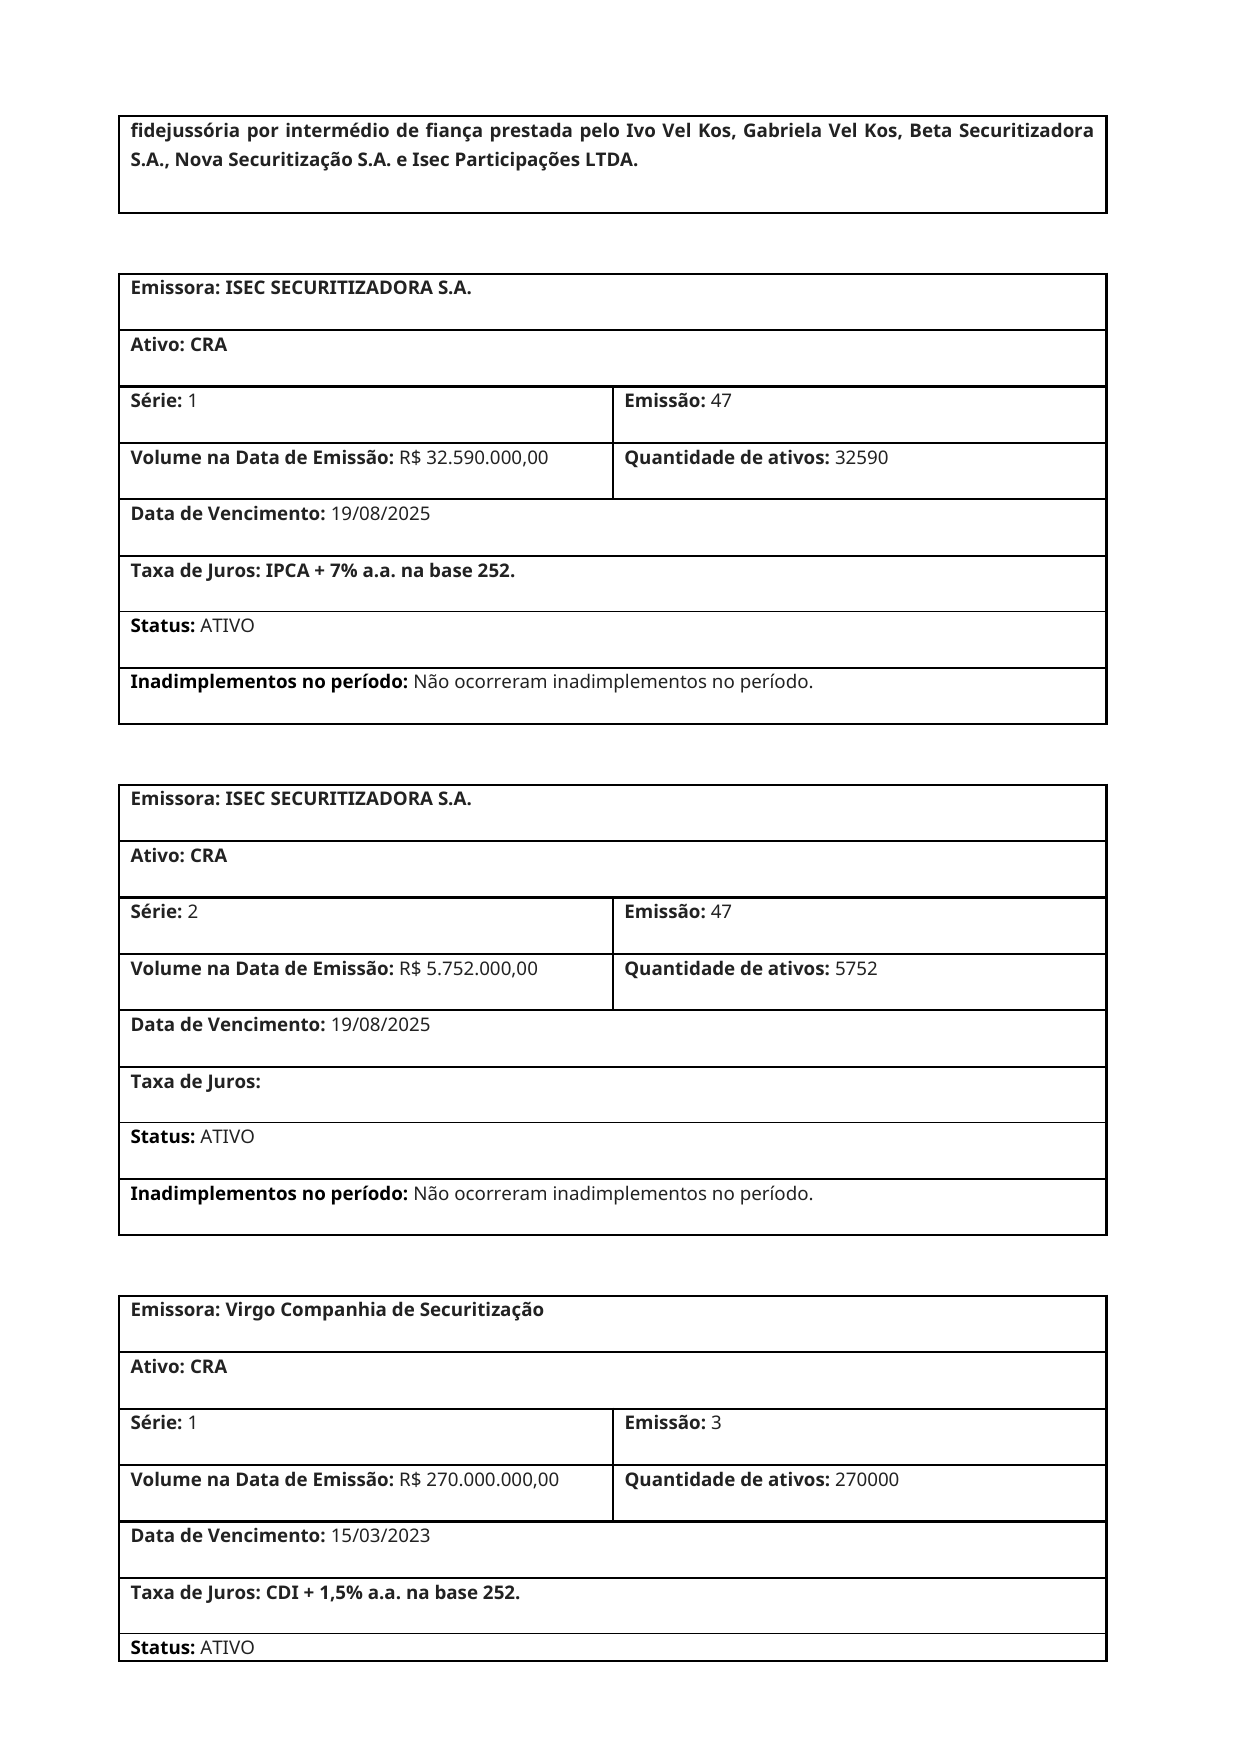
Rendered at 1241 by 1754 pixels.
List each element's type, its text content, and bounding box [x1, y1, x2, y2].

table_cell Emissão: 47 [614, 899, 1105, 953]
table_cell Volume na Data de Emissão: R$ 5.752.000,00 [120, 955, 612, 1009]
table_cell Quantidade de ativos: 32590 [614, 444, 1105, 498]
table_cell Inadimplementos no período: Não ocorreram inadimplementos no período. [120, 1180, 1105, 1234]
table_cell Emissão: 3 [614, 1410, 1105, 1464]
table_cell Status: ATIVO [120, 1634, 1105, 1660]
table_cell Série: 2 [120, 899, 612, 953]
table_cell Volume na Data de Emissão: R$ 32.590.000,00 [120, 444, 612, 498]
table_cell Ativo: CRA [120, 842, 1105, 896]
table_cell Série: 1 [120, 1410, 612, 1464]
table_cell Série: 1 [120, 388, 612, 442]
table_cell Quantidade de ativos: 5752 [614, 955, 1105, 1009]
table_cell Data de Vencimento: 15/03/2023 [120, 1523, 1105, 1577]
table_cell Quantidade de ativos: 270000 [614, 1466, 1105, 1520]
table_cell Data de Vencimento: 19/08/2025 [120, 500, 1105, 555]
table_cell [120, 117, 1105, 212]
table_cell Volume na Data de Emissão: R$ 270.000.000,00 [120, 1466, 612, 1520]
table_cell Status: ATIVO [120, 1123, 1105, 1178]
table_header Emissora: ISEC SECURITIZADORA S.A. [120, 786, 1105, 840]
table_header Emissora: ISEC SECURITIZADORA S.A. [120, 275, 1105, 329]
table_cell Emissão: 47 [614, 388, 1105, 442]
table_cell Ativo: CRA [120, 1353, 1105, 1407]
table_header Emissora: Virgo Companhia de Securitização [120, 1297, 1105, 1351]
table_cell Inadimplementos no período: Não ocorreram inadimplementos no período. [120, 669, 1105, 723]
table_cell Data de Vencimento: 19/08/2025 [120, 1011, 1105, 1066]
table_cell Taxa de Juros: [120, 1068, 1105, 1122]
table_cell Taxa de Juros: IPCA + 7% a.a. na base 252. [120, 557, 1105, 611]
table_cell Taxa de Juros: CDI + 1,5% a.a. na base 252. [120, 1579, 1105, 1633]
table_cell Ativo: CRA [120, 331, 1105, 385]
table_cell Status: ATIVO [120, 612, 1105, 667]
